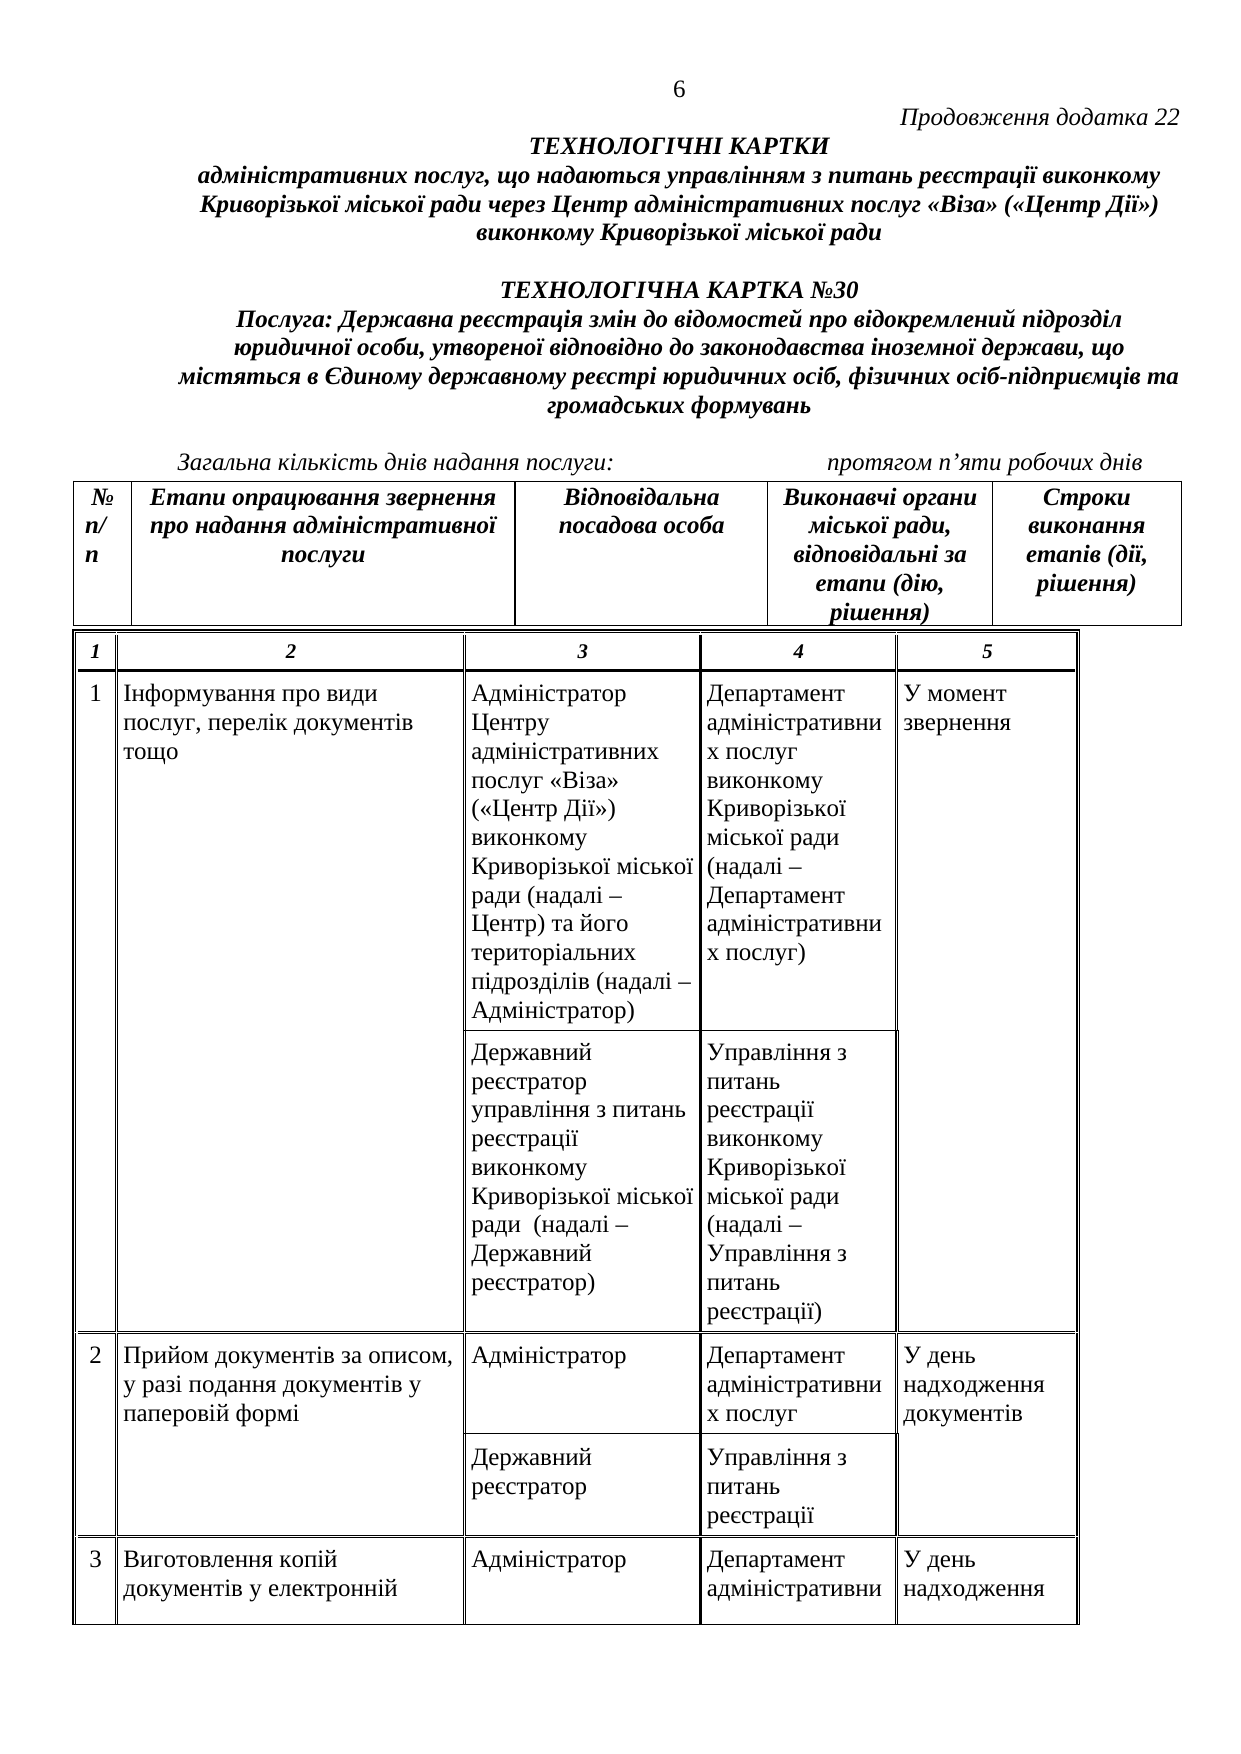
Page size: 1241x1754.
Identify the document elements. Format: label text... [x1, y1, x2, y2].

table_cell Державний реєстратор управління з питань реєстрації виконкому Криворізької міської ради (надалі – Державний реєстратор) [466, 1031, 699, 1331]
text Криворізької міської ради через Центр адміністративних послуг «Віза» («Центр Дії») виконкому Криворізької міської ради [177, 189, 1181, 246]
table_cell Державний реєстратор [466, 1434, 699, 1535]
table_header 5 [897, 633, 1076, 669]
text Загальна кількість днів надання послуги: протягом п’яти робочих днів [177, 447, 1181, 476]
table_cell У день надходження документів [897, 1535, 1078, 1624]
table_header № п/п [74, 482, 131, 625]
table_cell Адміністратор [466, 1538, 699, 1624]
table_header Етапи опрацювання звернення про надання адміністративної послуги [132, 482, 514, 625]
table_cell Департамент адміністративних послуг виконкому Криворізької міської ради (надалі – Департамент адміністративних послуг) [702, 672, 895, 1030]
table_cell 3 [74, 1535, 117, 1624]
table_cell Управління з питань реєстрації виконкому Криворізької міської ради (надалі – Управління з питань реєстрації) [702, 1031, 895, 1331]
table_cell У день надходження документів [897, 1331, 1078, 1535]
table_cell 2 [74, 1331, 117, 1535]
table_cell Департамент адміністративних послуг [702, 1334, 895, 1433]
table_header Виконавчі органи міської ради, відповідальні за етапи (дію, рішення) [768, 482, 992, 625]
table_cell Департамент адміністративних послуг [702, 1538, 895, 1624]
text Послуга: Державна реєстрація змін до відомостей про відокремлений підрозділ юридичної особи, утвореної відповідно до законодавства іноземної держави, що містяться в Єдиному державному реєстрі юридичних осіб, фізичних осіб-підприємців та громадських формувань [177, 304, 1181, 419]
table_header 3 [465, 633, 700, 669]
text ТЕХНОЛОГІЧНІ КАРТКИ [177, 131, 1181, 160]
table_header 1 [76, 633, 117, 669]
table_header 4 [700, 633, 897, 669]
text ТЕХНОЛОГІЧНА КАРТКА №30 [177, 275, 1181, 304]
table_cell У момент звернення [898, 669, 1076, 1331]
table_cell Прийом документів за описом, у разі подання документів у паперовій формі [118, 1334, 463, 1535]
table_header Строки виконання етапів (дії, рішення) [993, 482, 1181, 625]
table_cell Адміністратор Центру адміністративних послуг «Віза» («Центр Дії») виконкому Криворізької міської ради (надалі – Центр) та його територіальних підрозділів (надалі – Адміністратор) [466, 672, 699, 1030]
table_cell Адміністратор [466, 1334, 699, 1433]
table_cell Інформування про види послуг, перелік документів тощо [118, 672, 463, 1331]
text адміністративних послуг, що надаються управлінням з питань реєстрації виконкому [177, 160, 1181, 189]
table_header 2 [117, 633, 465, 669]
table_cell Управління з питань реєстрації [702, 1434, 895, 1535]
table_cell 1 [76, 669, 115, 1331]
table_header Відповідальна посадова особа [516, 482, 767, 625]
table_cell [118, 1538, 463, 1624]
